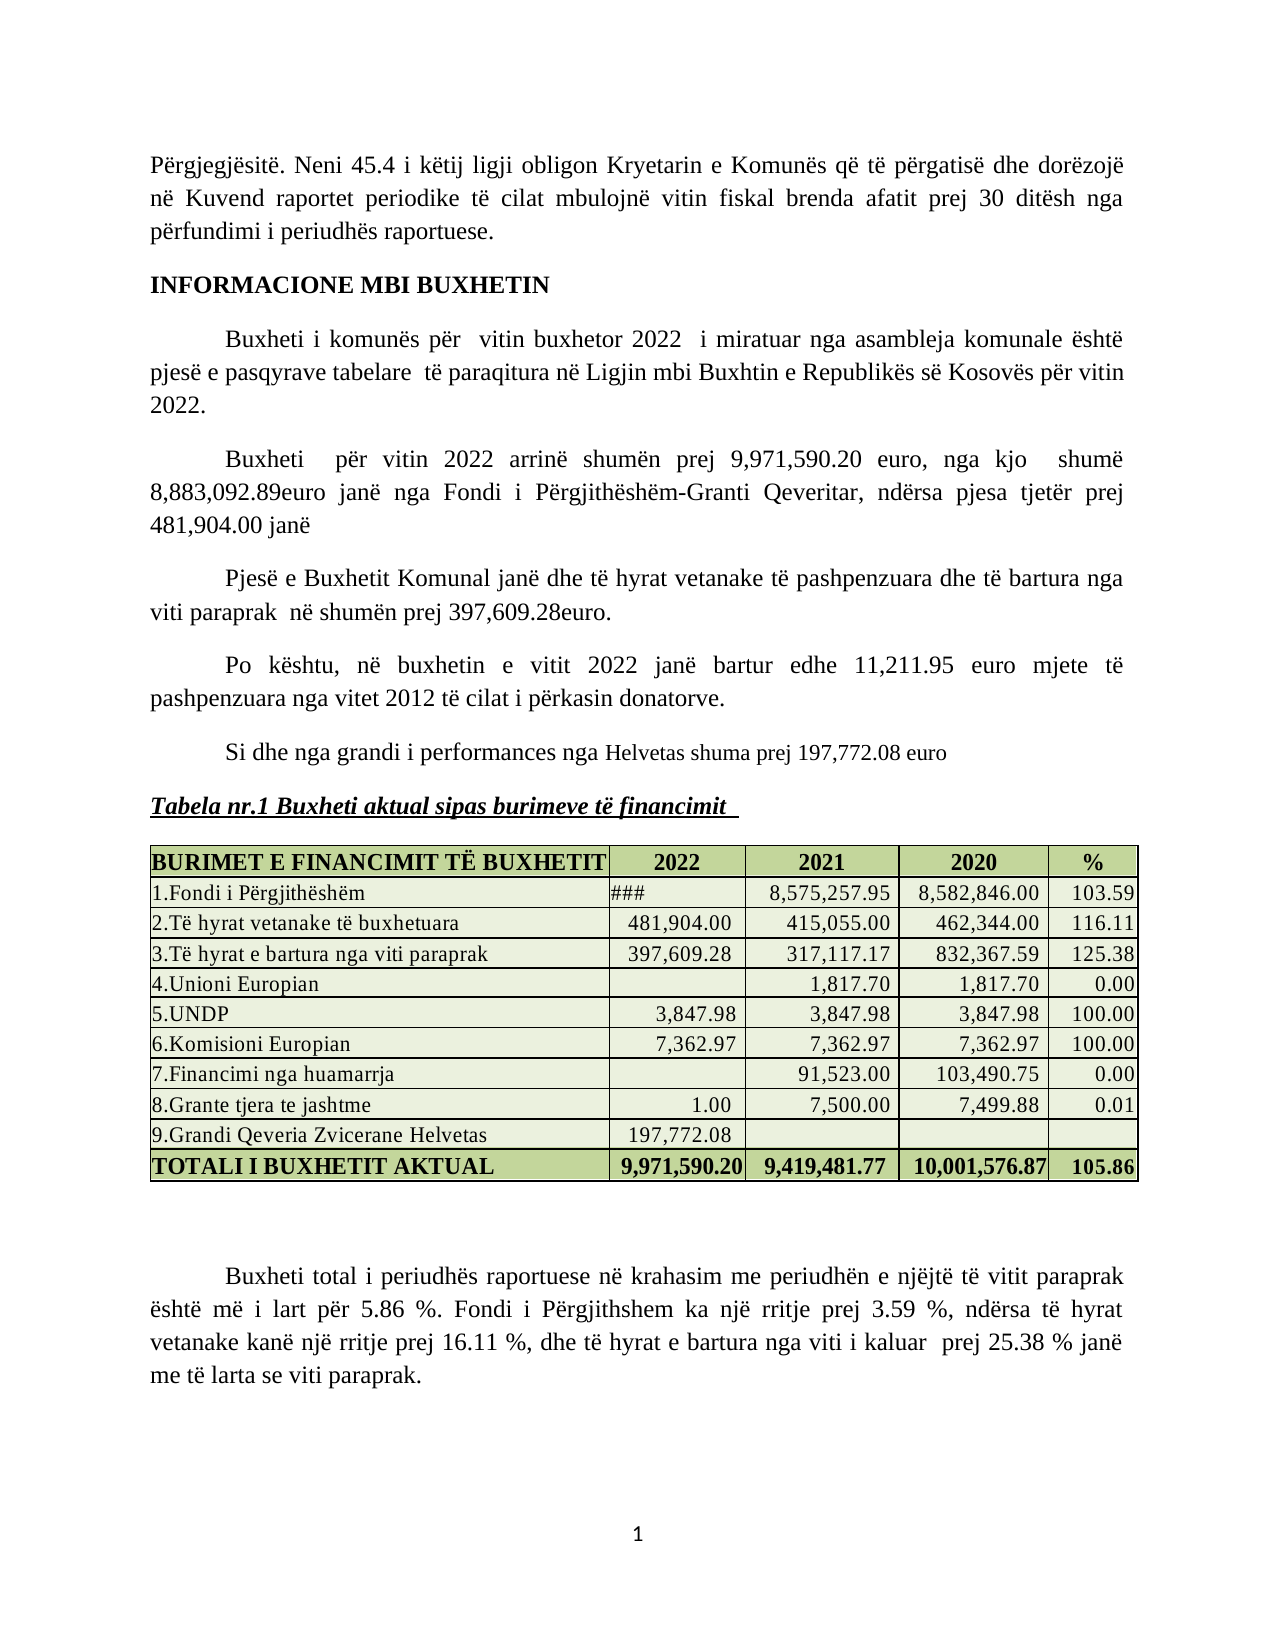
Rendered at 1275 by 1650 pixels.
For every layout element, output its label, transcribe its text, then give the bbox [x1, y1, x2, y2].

text INFORMACIONE MBI BUXHETIN [150, 270, 1125, 299]
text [150, 150, 1125, 245]
text Pjesë e Buxhetit Komunal janë dhe të hyrat vetanake të pashpenzuara dhe të bartura nga viti paraprak në shumën prej 397,609.28euro. [150, 563, 1125, 625]
text Tabela nr.1 Buxheti aktual sipas burimeve të financimit [150, 791, 1125, 820]
text Buxheti total i periudhës raportuese në krahasim me periudhën e njëjtë të vitit paraprak është më i lart për 5.86 %. Fondi i Përgjithshem ka një rritje prej 3.59 %, ndërsa të hyrat vetanake kanë një rritje prej 16.11 %, dhe të hyrat e bartura nga viti i kaluar prej 25.38 % janë me të larta se viti paraprak. [150, 1261, 1125, 1389]
text Buxheti i komunës për vitin buxhetor 2022 i miratuar nga asambleja komunale është pjesë e pasqyrave tabelare të paraqitura në Ligjin mbi Buxhtin e Republikës së Kosovës për vitin 2022. [150, 324, 1125, 418]
text Si dhe nga grandi i performances nga Helvetas shuma prej 197,772.08 euro [150, 737, 1125, 766]
text Buxheti për vitin 2022 arrinë shumën prej 9,971,590.20 euro, nga kjo shumë 8,883,092.89euro janë nga Fondi i Përgjithëshëm-Granti Qeveritar, ndërsa pjesa tjetër prej 481,904.00 janë [150, 444, 1125, 538]
text Po kështu, në buxhetin e vitit 2022 janë bartur edhe 11,211.95 euro mjete të pashpenzuara nga vitet 2012 të cilat i përkasin donatorve. [150, 650, 1125, 712]
